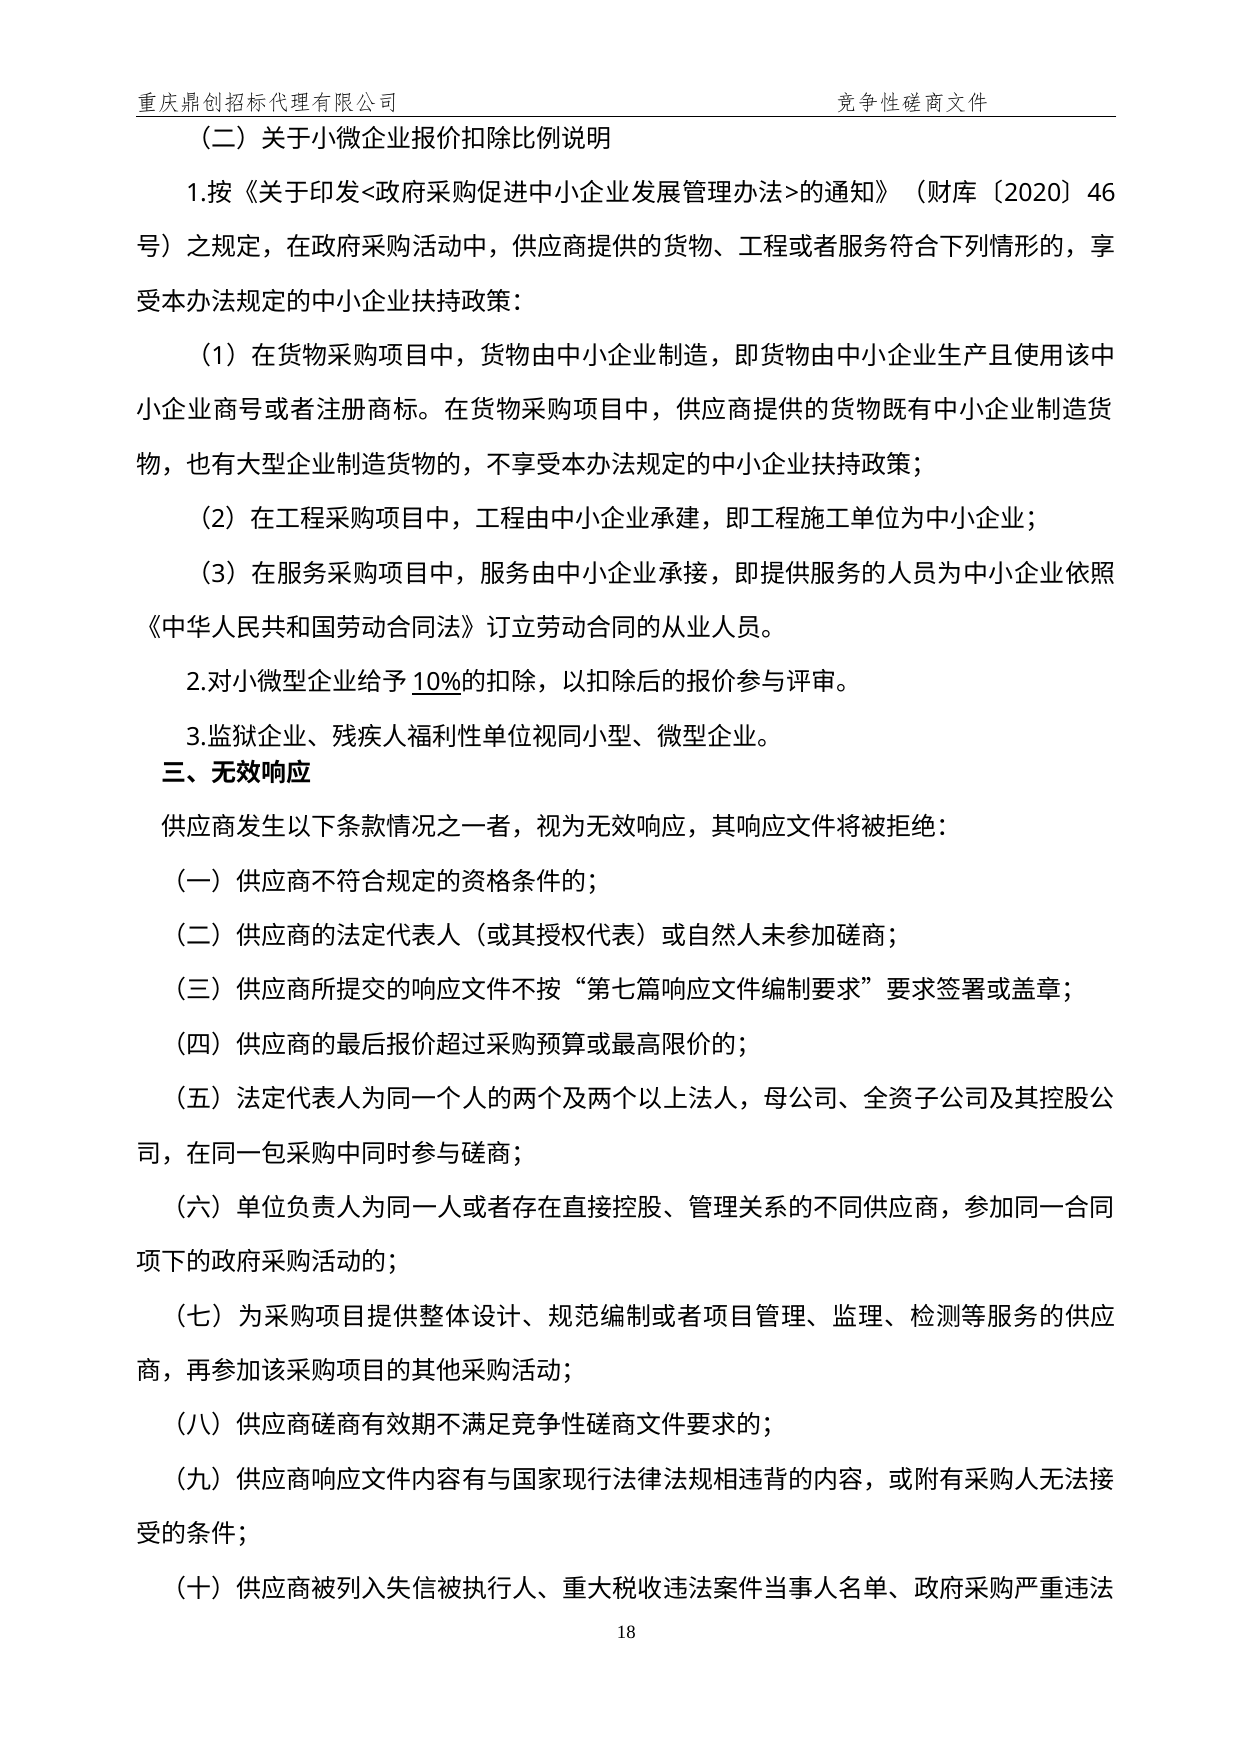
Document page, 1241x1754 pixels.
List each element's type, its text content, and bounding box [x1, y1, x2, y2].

text 2.对小微型企业给予10%的扣除，以扣除后的报价参与评审。 [136, 662, 1116, 698]
text （1）在货物采购项目中，货物由中小企业制造，即货物由中小企业生产且使用该中小企业商号或者注册商标。在货物采购项目中，供应商提供的货物既有中小企业制造货物，也有大型企业制造货物的，不享受本办法规定的中小企业扶持政策； [136, 336, 1116, 481]
text （四）供应商的最后报价超过采购预算或最高限价的； [136, 1024, 1116, 1061]
text （六）单位负责人为同一人或者存在直接控股、管理关系的不同供应商，参加同一合同项下的政府采购活动的； [136, 1187, 1116, 1278]
subtitle 三、无效响应 [136, 752, 1116, 789]
text （一）供应商不符合规定的资格条件的； [136, 861, 1116, 897]
text （二）供应商的法定代表人（或其授权代表）或自然人未参加磋商； [136, 916, 1116, 952]
text （九）供应商响应文件内容有与国家现行法律法规相违背的内容，或附有采购人无法接受的条件； [136, 1459, 1116, 1550]
text （二）关于小微企业报价扣除比例说明 [136, 118, 1116, 154]
text （七）为采购项目提供整体设计、规范编制或者项目管理、监理、检测等服务的供应商，再参加该采购项目的其他采购活动； [136, 1296, 1116, 1387]
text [136, 1568, 1116, 1604]
text 3.监狱企业、残疾人福利性单位视同小型、微型企业。 [136, 716, 1116, 752]
text （三）供应商所提交的响应文件不按“第七篇响应文件编制要求”要求签署或盖章； [136, 970, 1116, 1006]
text （2）在工程采购项目中，工程由中小企业承建，即工程施工单位为中小企业； [136, 499, 1116, 535]
text （五）法定代表人为同一个人的两个及两个以上法人，母公司、全资子公司及其控股公司，在同一包采购中同时参与磋商； [136, 1079, 1116, 1169]
text （3）在服务采购项目中，服务由中小企业承接，即提供服务的人员为中小企业依照《中华人民共和国劳动合同法》订立劳动合同的从业人员。 [136, 553, 1116, 644]
text 1.按《关于印发<政府采购促进中小企业发展管理办法>的通知》（财库〔2020〕46号）之规定，在政府采购活动中，供应商提供的货物、工程或者服务符合下列情形的，享受本办法规定的中小企业扶持政策： [136, 172, 1116, 317]
text （八）供应商磋商有效期不满足竞争性磋商文件要求的； [136, 1405, 1116, 1441]
text 供应商发生以下条款情况之一者，视为无效响应，其响应文件将被拒绝： [136, 807, 1116, 843]
